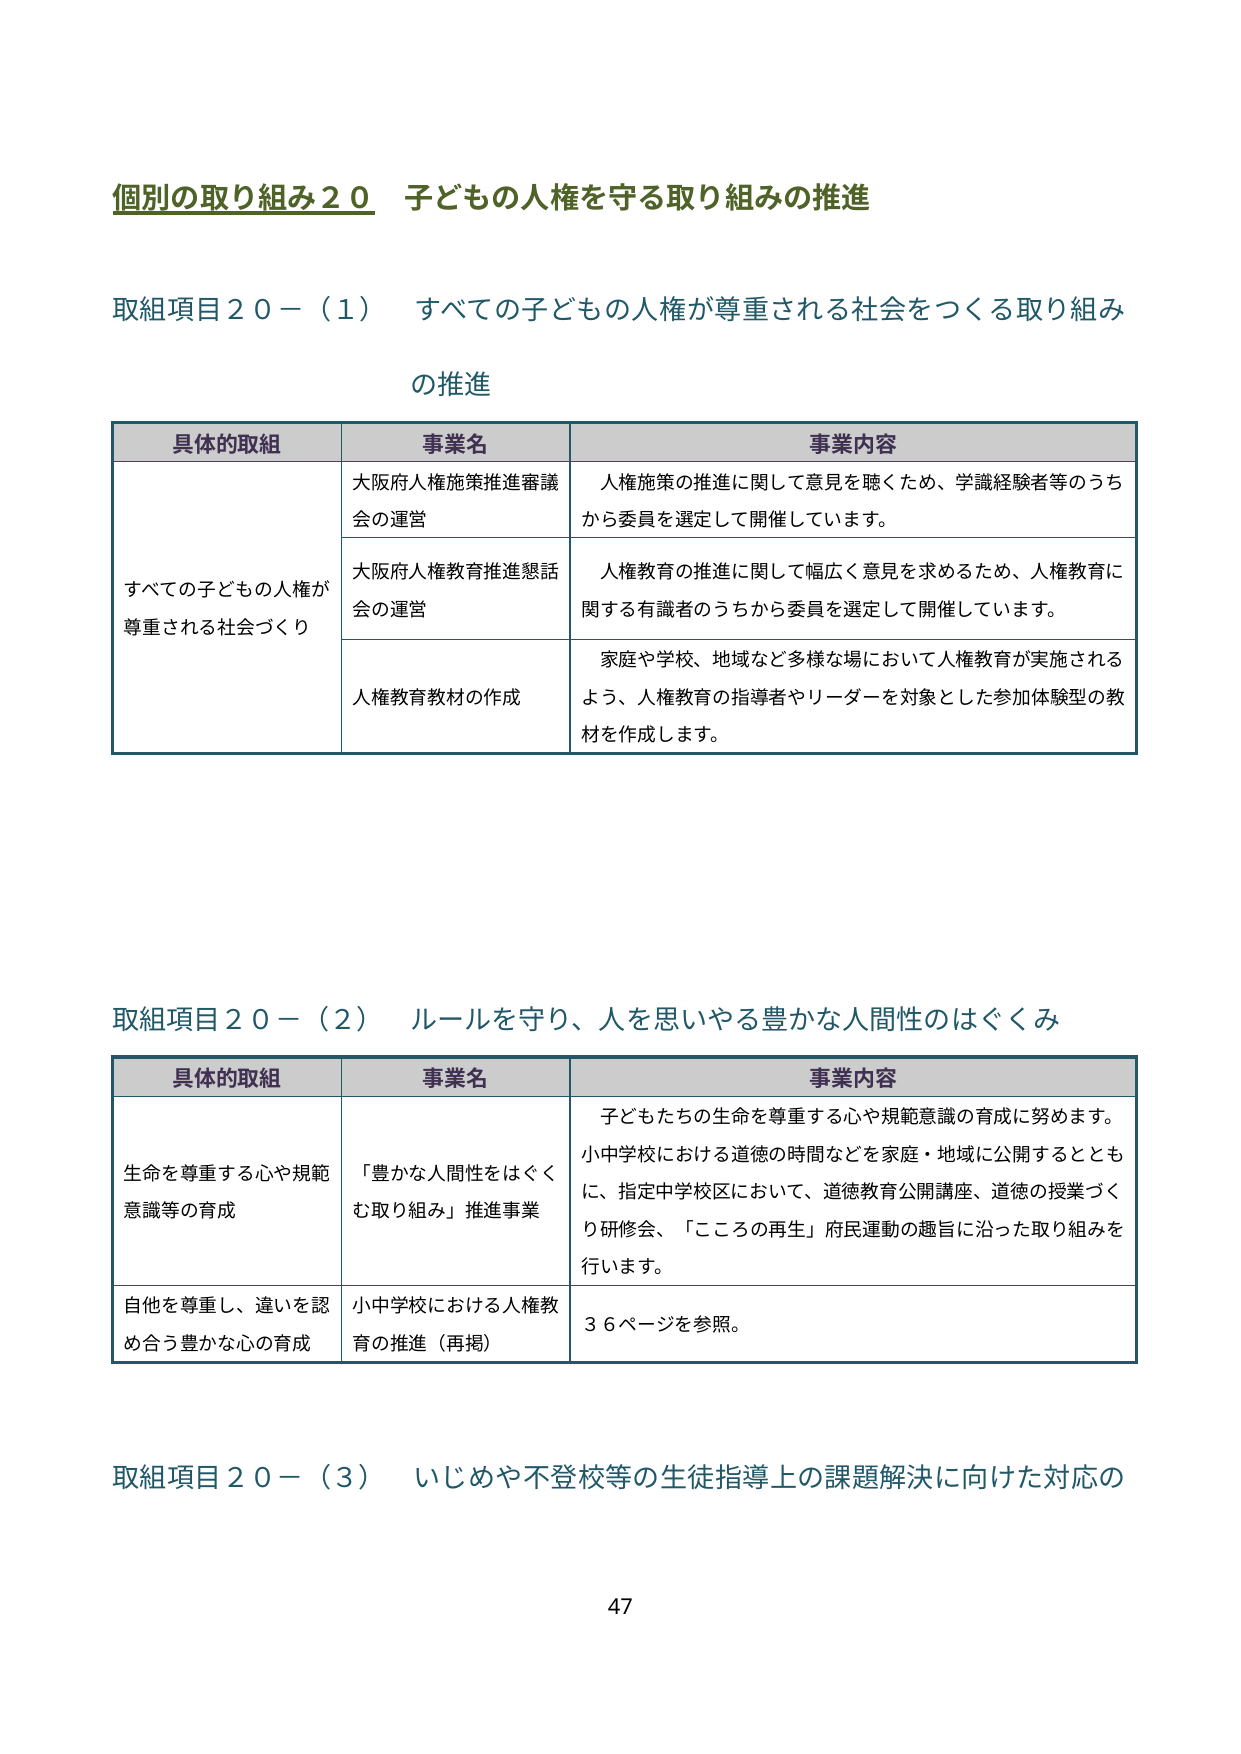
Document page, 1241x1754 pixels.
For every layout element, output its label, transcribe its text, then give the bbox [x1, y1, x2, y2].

table_cell 家庭や学校、地域など多様な場において人権教育が実施されるよう、人権教育の指導者やリーダーを対象とした参加体験型の教材を作成します。 [571, 640, 1135, 752]
table_cell 人権教育の推進に関して幅広く意見を求めるため、人権教育に関する有識者のうちから委員を選定して開催しています。 [571, 538, 1135, 639]
table_cell すべての子どもの人権が尊重される社会づくり [114, 462, 341, 752]
table_cell 小中学校における人権教育の推進（再掲） [342, 1286, 569, 1361]
text 取組項目２０－（１） すべての子どもの人権が尊重される社会をつくる取り組みの推進 [112, 271, 1128, 421]
table_header 事業内容 [571, 1059, 1135, 1096]
text 取組項目２０－（２） ルールを守り、人を思いやる豊かな人間性のはぐくみ [112, 980, 1128, 1055]
table_header 事業名 [342, 1059, 569, 1096]
table_header 事業名 [342, 424, 569, 461]
table_cell 人権教育教材の作成 [342, 640, 569, 752]
table_cell 大阪府人権施策推進審議会の運営 [342, 462, 569, 537]
text 個別の取り組み２０ 子どもの人権を守る取り組みの推進 [112, 158, 1128, 233]
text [112, 1439, 1128, 1514]
table_header 具体的取組 [114, 424, 341, 461]
table_cell 「豊かな人間性をはぐくむ取り組み」推進事業 [342, 1097, 569, 1284]
table_cell ３６ページを参照。 [571, 1286, 1135, 1361]
table_header 具体的取組 [114, 1059, 341, 1096]
table_header 事業内容 [571, 424, 1135, 461]
table_cell 子どもたちの生命を尊重する心や規範意識の育成に努めます。小中学校における道徳の時間などを家庭・地域に公開するとともに、指定中学校区において、道徳教育公開講座、道徳の授業づくり研修会、「こころの再生」府民運動の趣旨に沿った取り組みを行います。 [571, 1097, 1135, 1284]
table_cell 生命を尊重する心や規範意識等の育成 [114, 1097, 341, 1284]
table_cell 自他を尊重し、違いを認め合う豊かな心の育成 [114, 1286, 341, 1361]
table_cell 人権施策の推進に関して意見を聴くため、学識経験者等のうちから委員を選定して開催しています。 [571, 462, 1135, 537]
table_cell 大阪府人権教育推進懇話会の運営 [342, 538, 569, 639]
